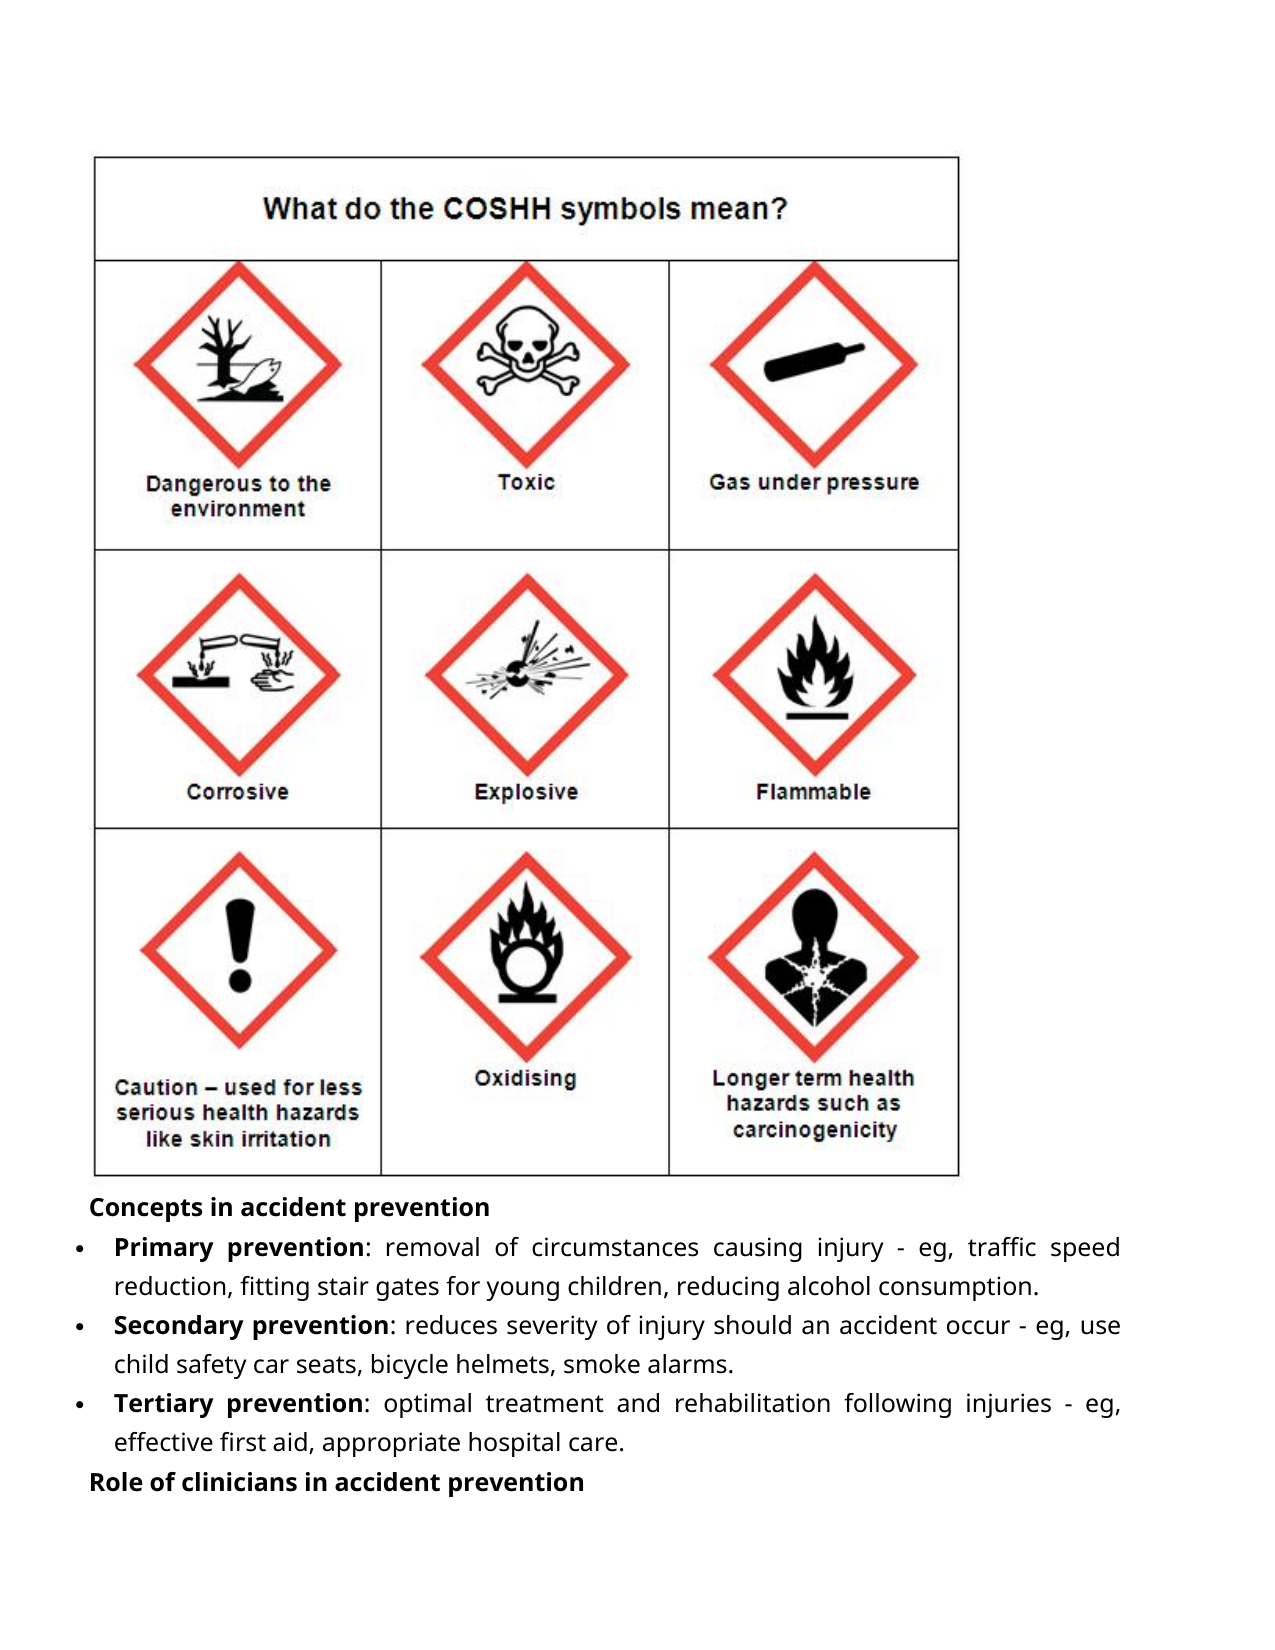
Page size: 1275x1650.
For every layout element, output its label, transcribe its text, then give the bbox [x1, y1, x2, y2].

text Role of clinicians in accident prevention [89, 1464, 1122, 1498]
list Secondary prevention: reduces severity of injury should an accident occur - eg, use child safety car seats, bicycle helmets, smoke alarms. [76, 1308, 1122, 1381]
picture [88, 150, 969, 1186]
list Primary prevention: removal of circumstances causing injury - eg, traffic speed reduction, fitting stair gates for young children, reducing alcohol consumption. [76, 1229, 1122, 1302]
text Concepts in accident prevention [89, 1190, 1122, 1224]
list Tertiary prevention: optimal treatment and rehabilitation following injuries - eg, effective first aid, appropriate hospital care. [76, 1386, 1122, 1459]
